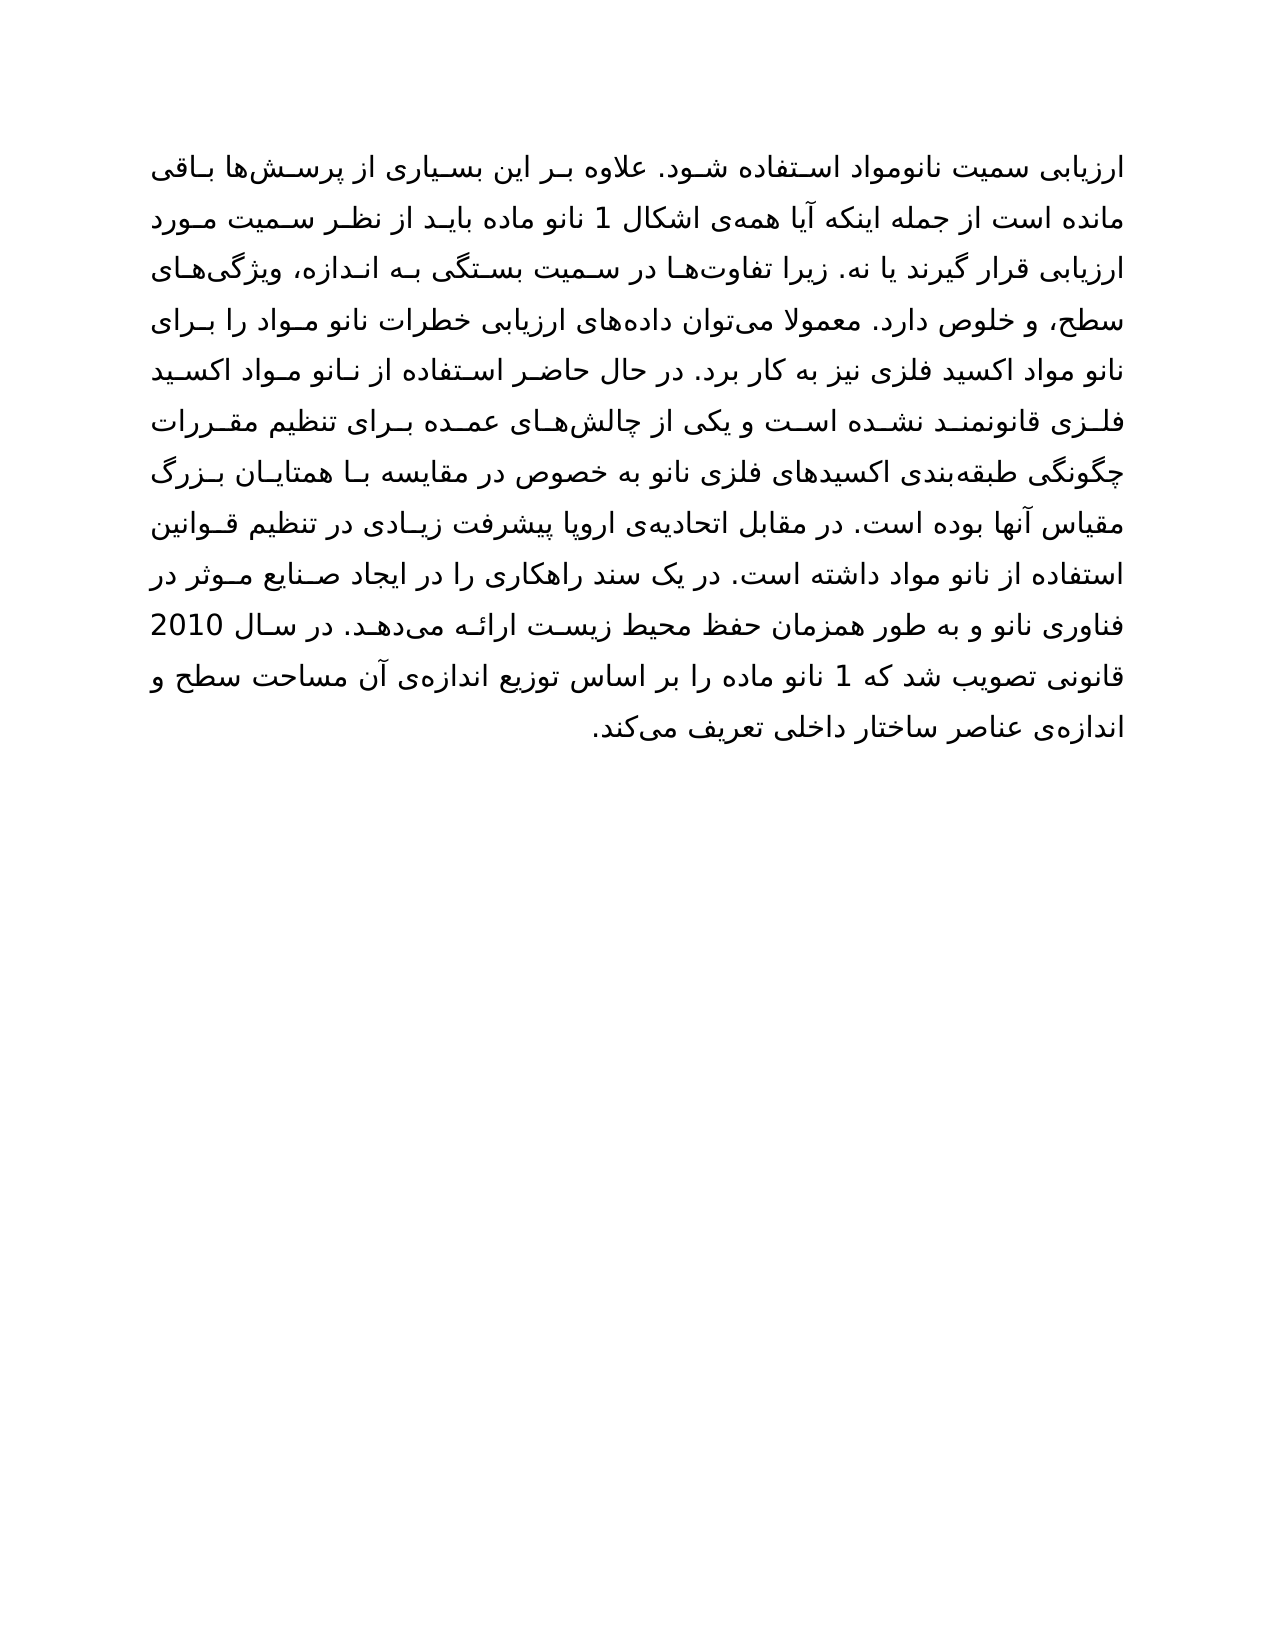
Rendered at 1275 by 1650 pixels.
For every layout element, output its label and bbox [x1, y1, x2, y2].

text [150, 150, 1125, 744]
